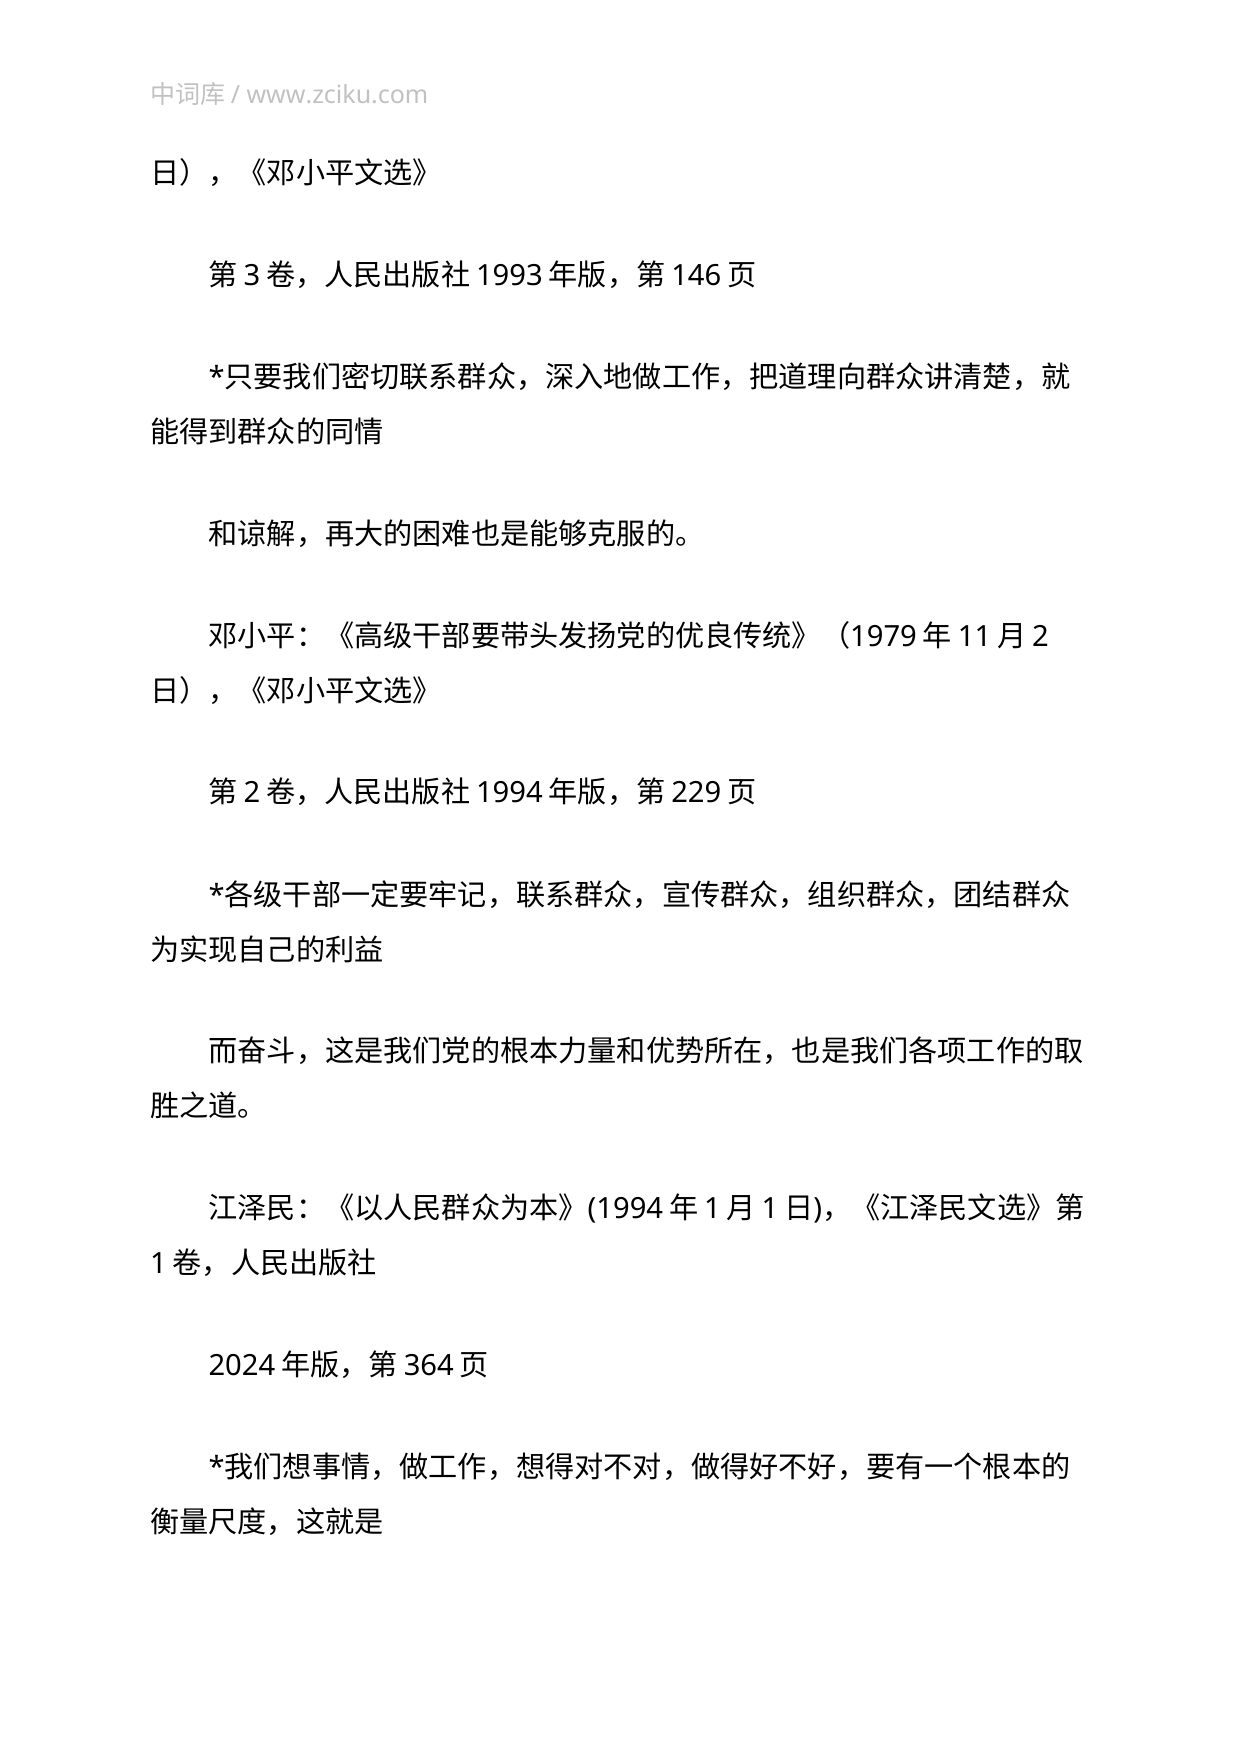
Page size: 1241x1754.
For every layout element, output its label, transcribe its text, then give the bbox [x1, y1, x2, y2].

text 而奋斗，这是我们党的根本力量和优势所在，也是我们各项工作的取胜之道。 [150, 1028, 1090, 1125]
text *我们想事情，做工作，想得对不对，做得好不好，要有一个根本的衡量尺度，这就是 [150, 1443, 1090, 1541]
text 邓小平：《高级干部要带头发扬党的优良传统》（1979年11月2日），《邓小平文选》 [150, 612, 1090, 709]
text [150, 150, 1090, 192]
text 第3卷，人民出版社1993年版，第146页 [150, 252, 1090, 294]
text 和谅解，再大的困难也是能够克服的。 [150, 511, 1090, 553]
text 江泽民：《以人民群众为本》(1994年1月1日)，《江泽民文选》第1卷，人民出版社 [150, 1184, 1090, 1282]
text *各级干部一定要牢记，联系群众，宣传群众，组织群众，团结群众为实现自己的利益 [150, 871, 1090, 968]
text *只要我们密切联系群众，深入地做工作，把道理向群众讲清楚，就能得到群众的同情 [150, 354, 1090, 451]
text 第2卷，人民出版社1994年版，第229页 [150, 769, 1090, 811]
text 2024年版，第364页 [150, 1341, 1090, 1384]
